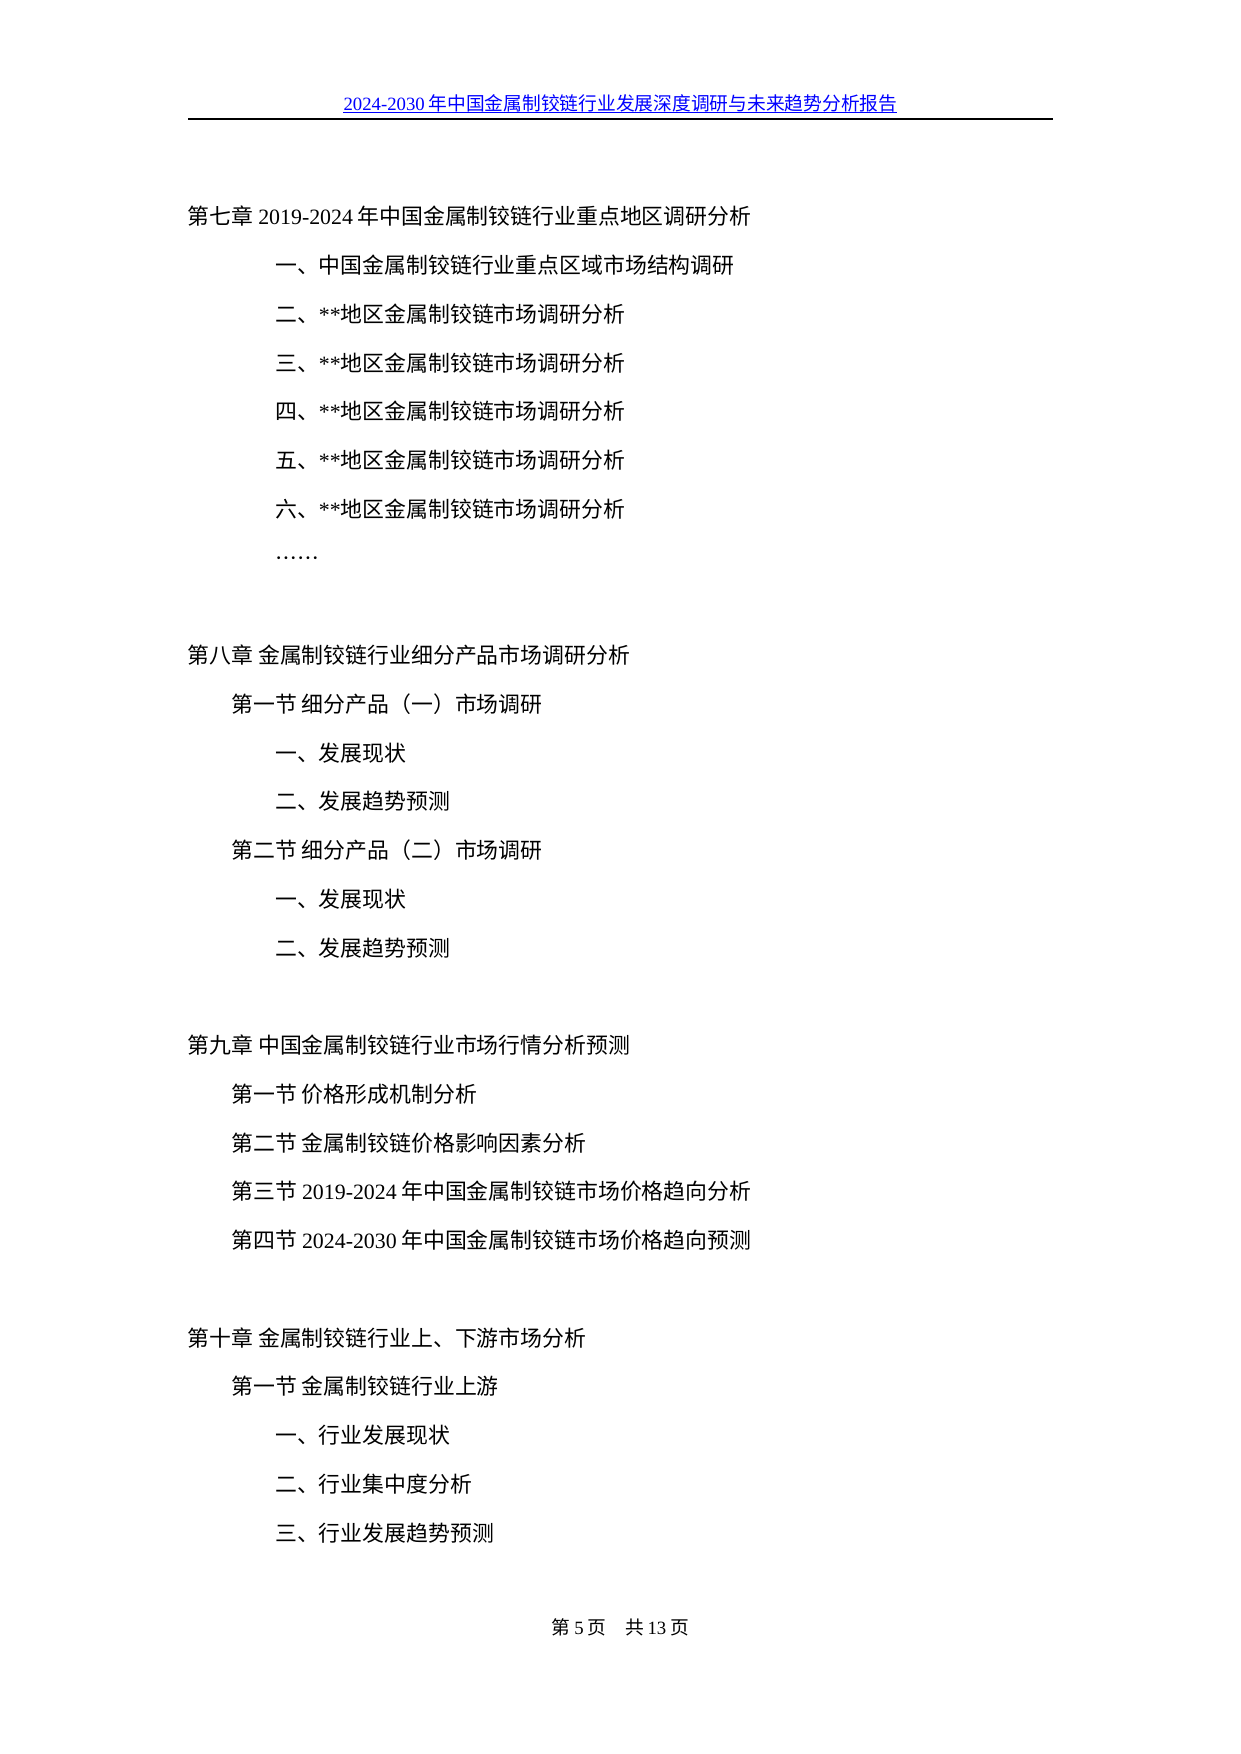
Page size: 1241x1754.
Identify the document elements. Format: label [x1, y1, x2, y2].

text [187, 150, 1053, 1548]
